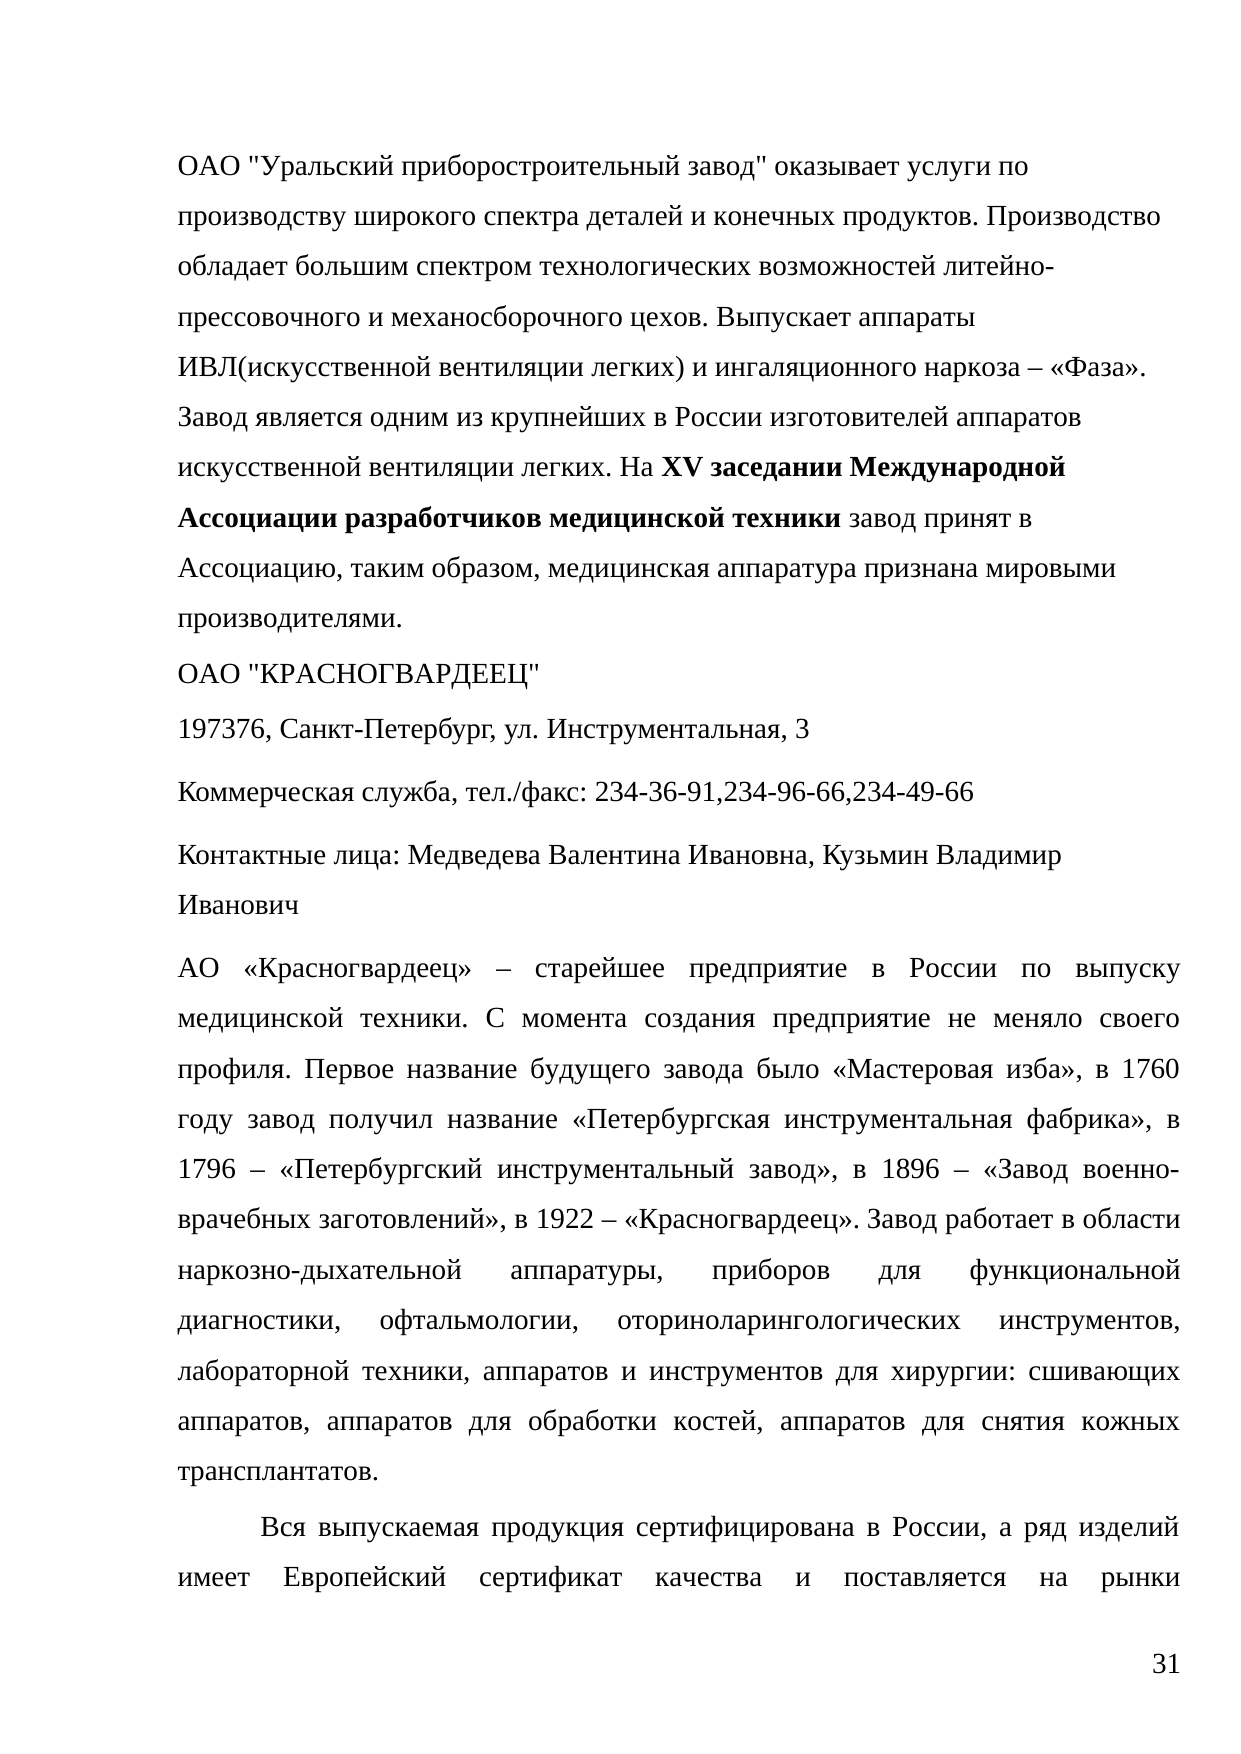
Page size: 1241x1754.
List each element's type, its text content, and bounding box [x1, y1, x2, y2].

text Контактные лица: Медведева Валентина Ивановна, Кузьмин Владимир Иванович [177, 837, 1181, 921]
text АО «Красногвардеец» – старейшее предприятие в России по выпуску медицинской техники. С момента создания предприятие не меняло своего профиля. Первое название будущего завода было «Мастеровая изба», в 1760 году завод получил название «Петербургская инструментальная фабрика», в 1796 – «Петербургский инструментальный завод», в 1896 – «Завод военно-врачебных заготовлений», в 1922 – «Красногвардеец». Завод работает в области наркозно-дыхательной аппаратуры, приборов для функциональной диагностики, офтальмологии, оториноларингологических инструментов, лабораторной техники, аппаратов и инструментов для хирургии: сшивающих аппаратов, аппаратов для обработки костей, аппаратов для снятия кожных трансплантатов. [177, 950, 1181, 1487]
text ОАО "Уральский приборостроительный завод" оказывает услуги по производству широкого спектра деталей и конечных продуктов. Производство обладает большим спектром технологических возможностей литейно-прессовочного и механосборочного цехов. Выпускает аппараты ИВЛ(искусственной вентиляции легких) и ингаляционного наркоза – «Фаза». Завод является одним из крупнейших в России изготовителей аппаратов искусственной вентиляции легких. На XV заседании Международной Ассоциации разработчиков медицинской техники завод принят в Ассоциацию, таким образом, медицинская аппаратура признана мировыми производителями. [177, 148, 1181, 634]
text ОАО "КРАСНОГВАРДЕЕЦ" [177, 656, 1181, 689]
text Коммерческая служба, тел./факс: 234-36-91,234-96-66,234-49-66 [177, 774, 1181, 808]
text 197376, Санкт-Петербург, ул. Инструментальная, 3 [177, 711, 1181, 745]
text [177, 1509, 1181, 1592]
